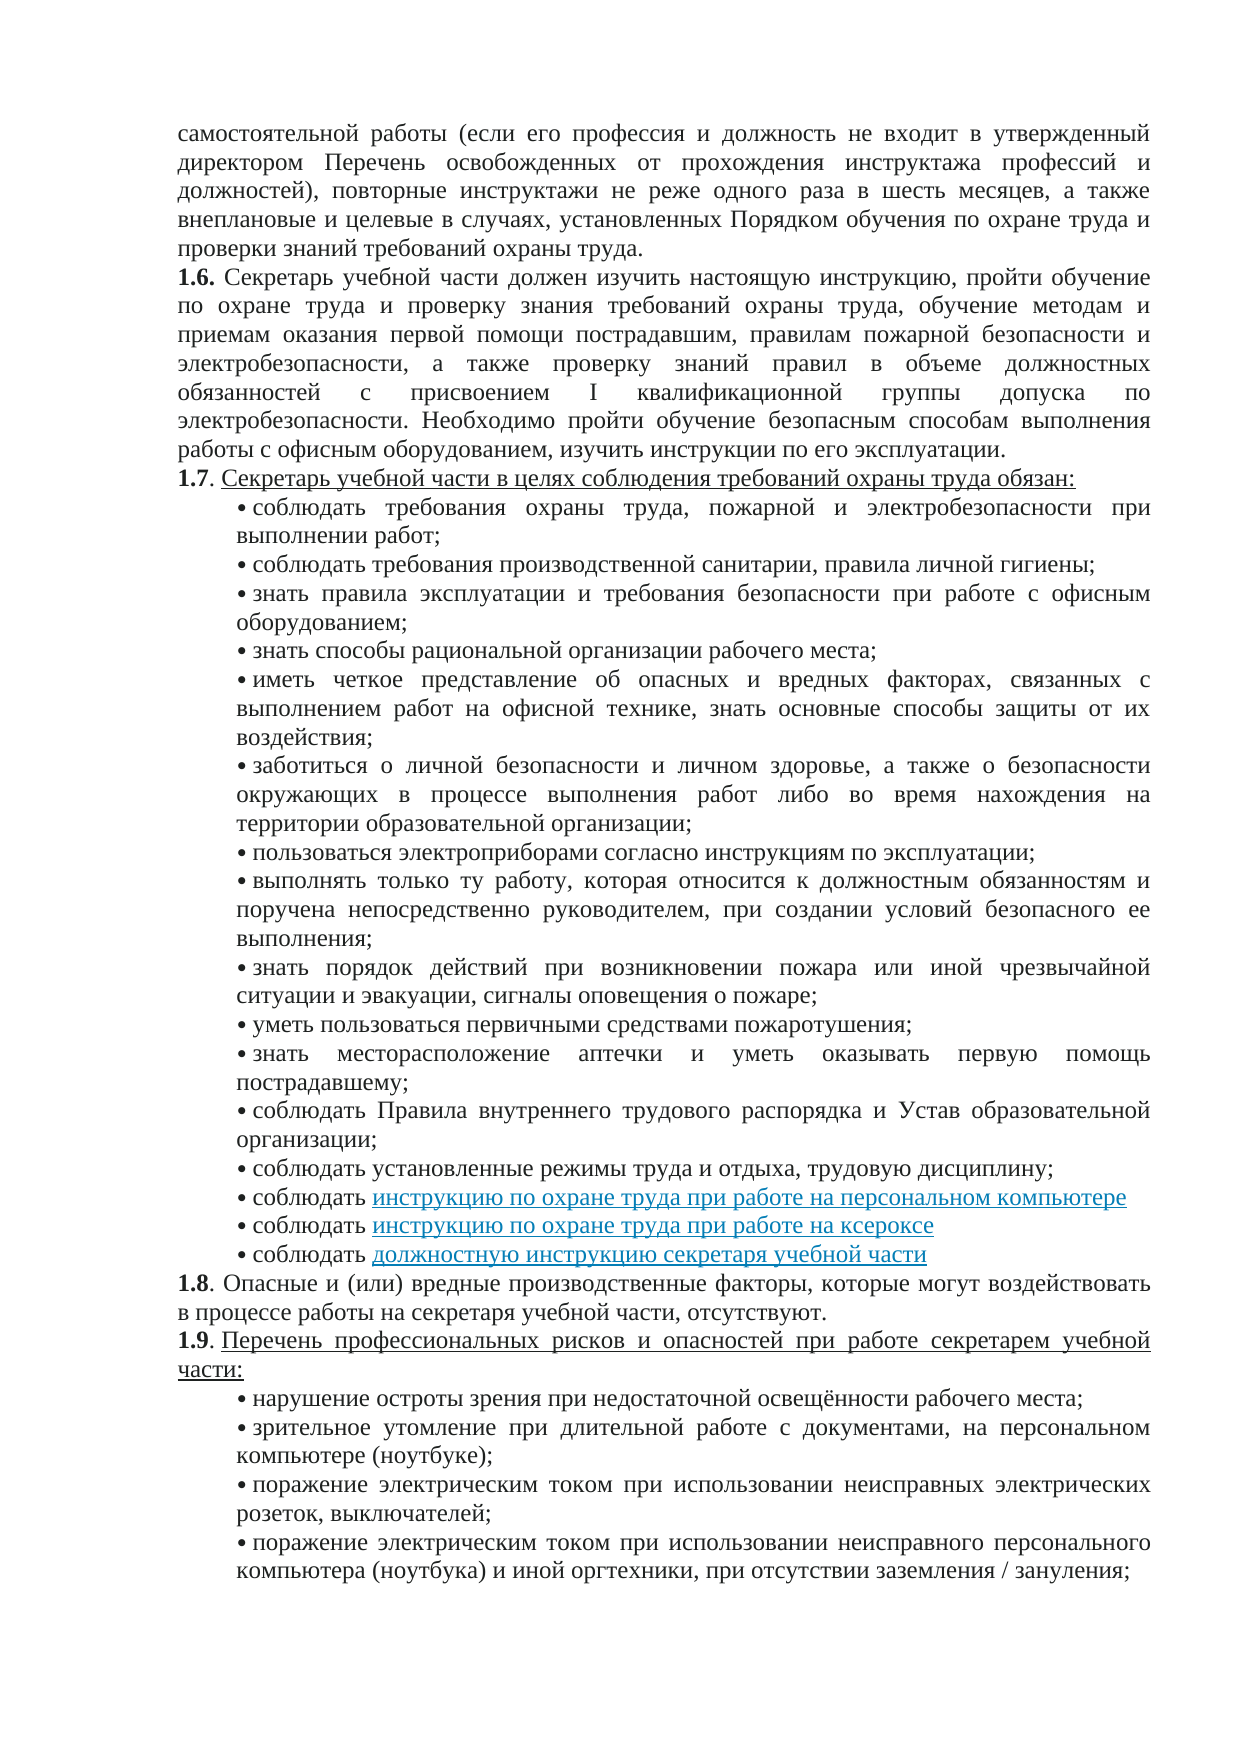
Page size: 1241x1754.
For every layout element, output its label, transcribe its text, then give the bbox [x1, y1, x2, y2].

picture [1042, 1194, 1047, 1203]
list иметь четкое представление об опасных и вредных факторах, связанных с выполнением работ на офисной технике, знать основные способы защиты от их воздействия; [236, 664, 1152, 751]
text 1.8. Опасные и (или) вредные производственные факторы, которые могут воздействовать в процессе работы на секретаря учебной части, отсутствуют. [177, 1268, 1152, 1326]
list соблюдать требования охраны труда, пожарной и электробезопасности при выполнении работ; [236, 492, 1152, 549]
list уметь пользоваться первичными средствами пожаротушения; [236, 1009, 1152, 1038]
text 1.9. Перечень профессиональных рисков и опасностей при работе секретарем учебной части: [177, 1326, 1152, 1383]
list знать месторасположение аптечки и уметь оказывать первую помощь пострадавшему; [236, 1038, 1152, 1096]
list нарушение остроты зрения при недостаточной освещённости рабочего места; [236, 1383, 1152, 1412]
list заботиться о личной безопасности и личном здоровье, а также о безопасности окружающих в процессе выполнения работ либо во время нахождения на территории образовательной организации; [236, 751, 1152, 837]
list выполнять только ту работу, которая относится к должностным обязанностям и поручена непосредственно руководителем, при создании условий безопасного ее выполнения; [236, 866, 1152, 952]
list поражение электрическим током при использовании неисправного персонального компьютера (ноутбука) и иной оргтехники, при отсутствии заземления / зануления; [236, 1527, 1152, 1584]
list соблюдать установленные режимы труда и отдыха, трудовую дисциплину; [236, 1153, 1152, 1182]
list соблюдать инструкцию по охране труда при работе на персональном компьютере [236, 1182, 1152, 1211]
list зрительное утомление при длительной работе с документами, на персональном компьютере (ноутбуке); [236, 1412, 1152, 1469]
list соблюдать инструкцию по охране труда при работе на ксероксе [236, 1211, 1152, 1239]
list соблюдать требования производственной санитарии, правила личной гигиены; [236, 549, 1152, 578]
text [177, 118, 1152, 262]
list знать правила эксплуатации и требования безопасности при работе с офисным оборудованием; [236, 578, 1152, 636]
list знать способы рациональной организации рабочего места; [236, 636, 1152, 664]
text 1.6. Секретарь учебной части должен изучить настоящую инструкцию, пройти обучение по охране труда и проверку знания требований охраны труда, обучение методам и приемам оказания первой помощи пострадавшим, правилам пожарной безопасности и электробезопасности, а также проверку знаний правил в объеме должностных обязанностей с присвоением I квалификационной группы допуска по электробезопасности. Необходимо пройти обучение безопасным способам выполнения работы с офисным оборудованием, изучить инструкции по его эксплуатации. [177, 262, 1152, 463]
list соблюдать Правила внутреннего трудового распорядка и Устав образовательной организации; [236, 1096, 1152, 1153]
text 1.7. Секретарь учебной части в целях соблюдения требований охраны труда обязан: [177, 463, 1152, 492]
list знать порядок действий при возникновении пожара или иной чрезвычайной ситуации и эвакуации, сигналы оповещения о пожаре; [236, 952, 1152, 1009]
list поражение электрическим током при использовании неисправных электрических розеток, выключателей; [236, 1469, 1152, 1527]
list пользоваться электроприборами согласно инструкциям по эксплуатации; [236, 837, 1152, 866]
list соблюдать должностную инструкцию секретаря учебной части [236, 1239, 1152, 1268]
